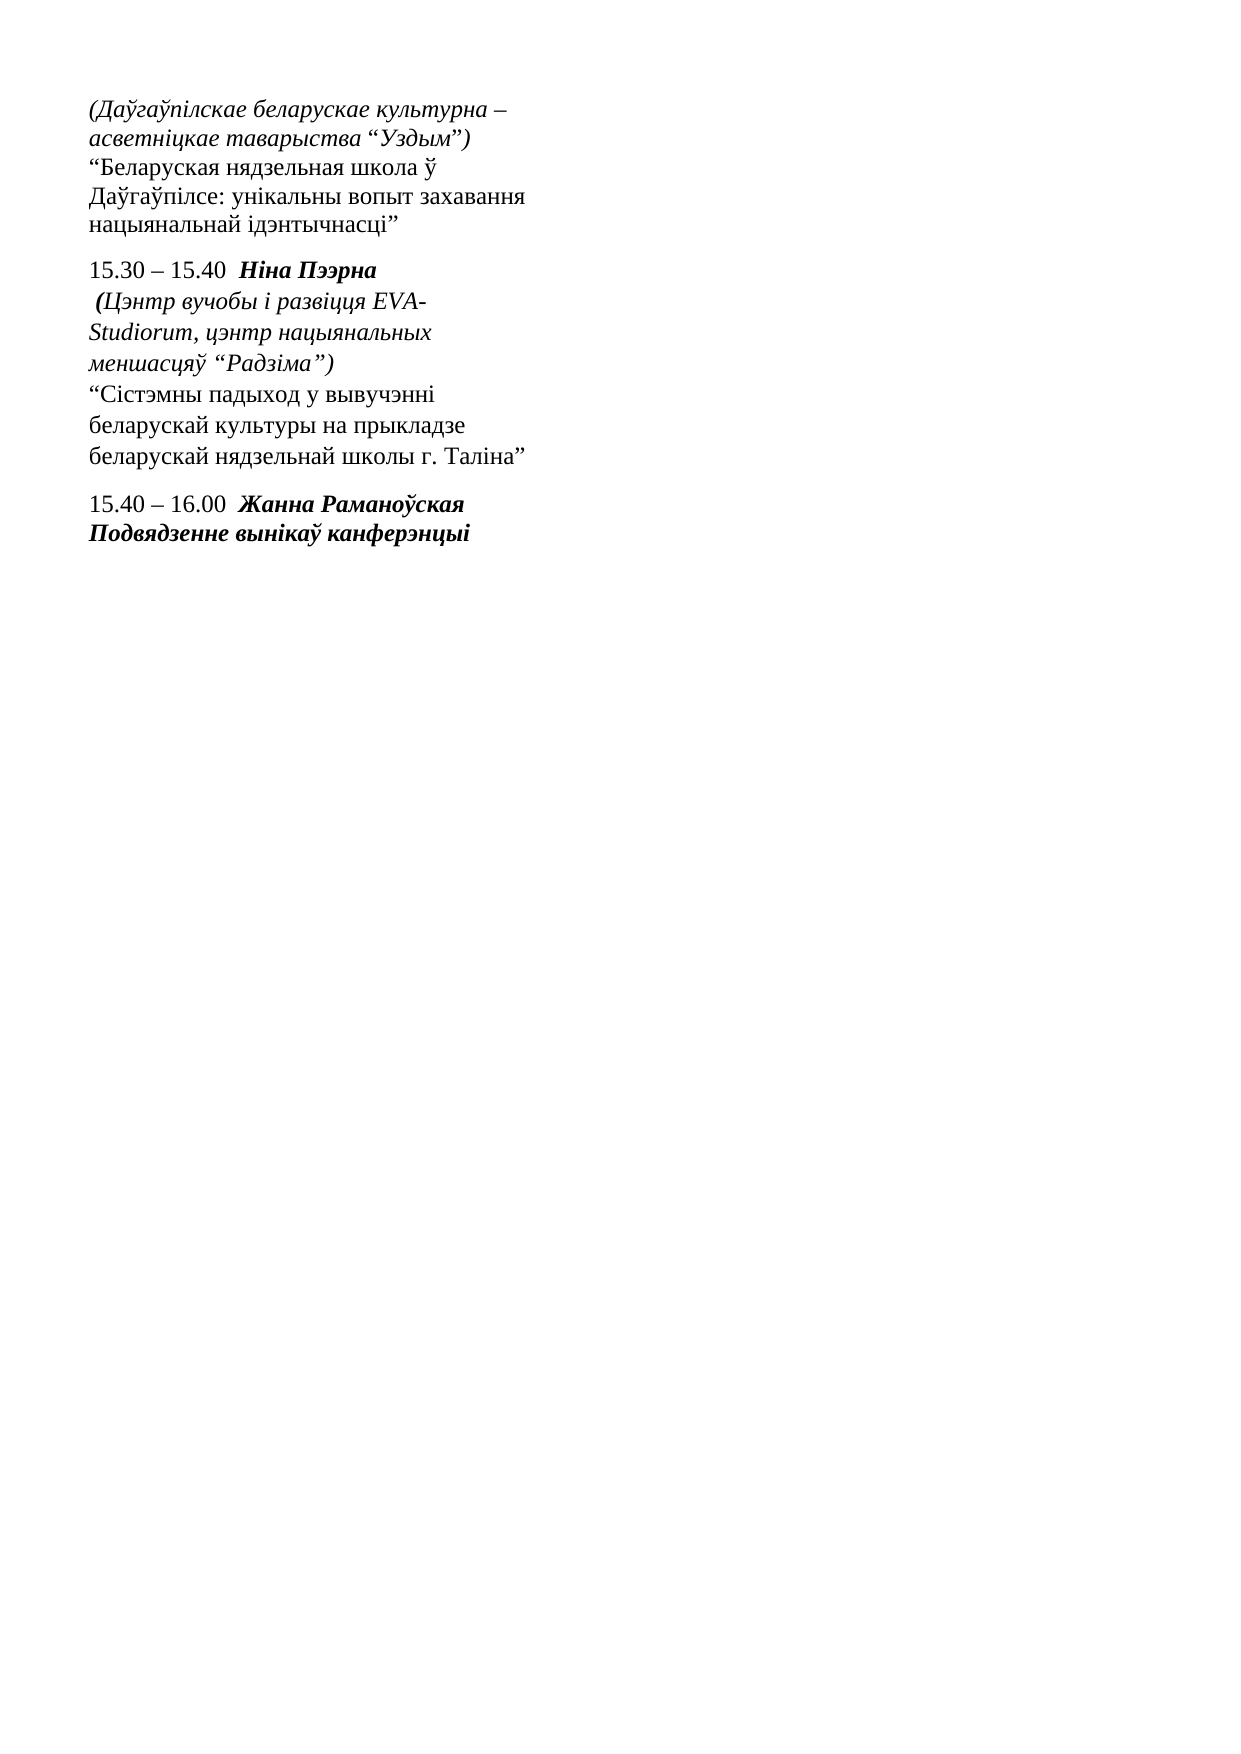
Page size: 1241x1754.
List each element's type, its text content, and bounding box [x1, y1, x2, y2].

text “Беларуская нядзельная школа ў Даўгаўпілсе: унікальны вопыт захавання нацыянальнай ідэнтычнасці” [89, 152, 539, 238]
text (Даўгаўпілскае беларускае культурна – асветніцкае таварыства “Уздым”) [89, 94, 539, 152]
text Подвядзенне вынікаў канферэнцыі [89, 518, 539, 546]
text (Цэнтр вучобы і развіцця EVA-Studiorum, цэнтр нацыянальных меншасцяў “Радзiма”) [89, 286, 539, 377]
text 15.40 – 16.00 Жанна Раманоўская [89, 489, 539, 518]
text “Сістэмны падыход у вывучэнні беларускай культуры на прыкладзе беларускай нядзельнай школы г. Таліна” [89, 379, 539, 470]
text 15.30 – 15.40 Ніна Пээрна [89, 255, 539, 284]
